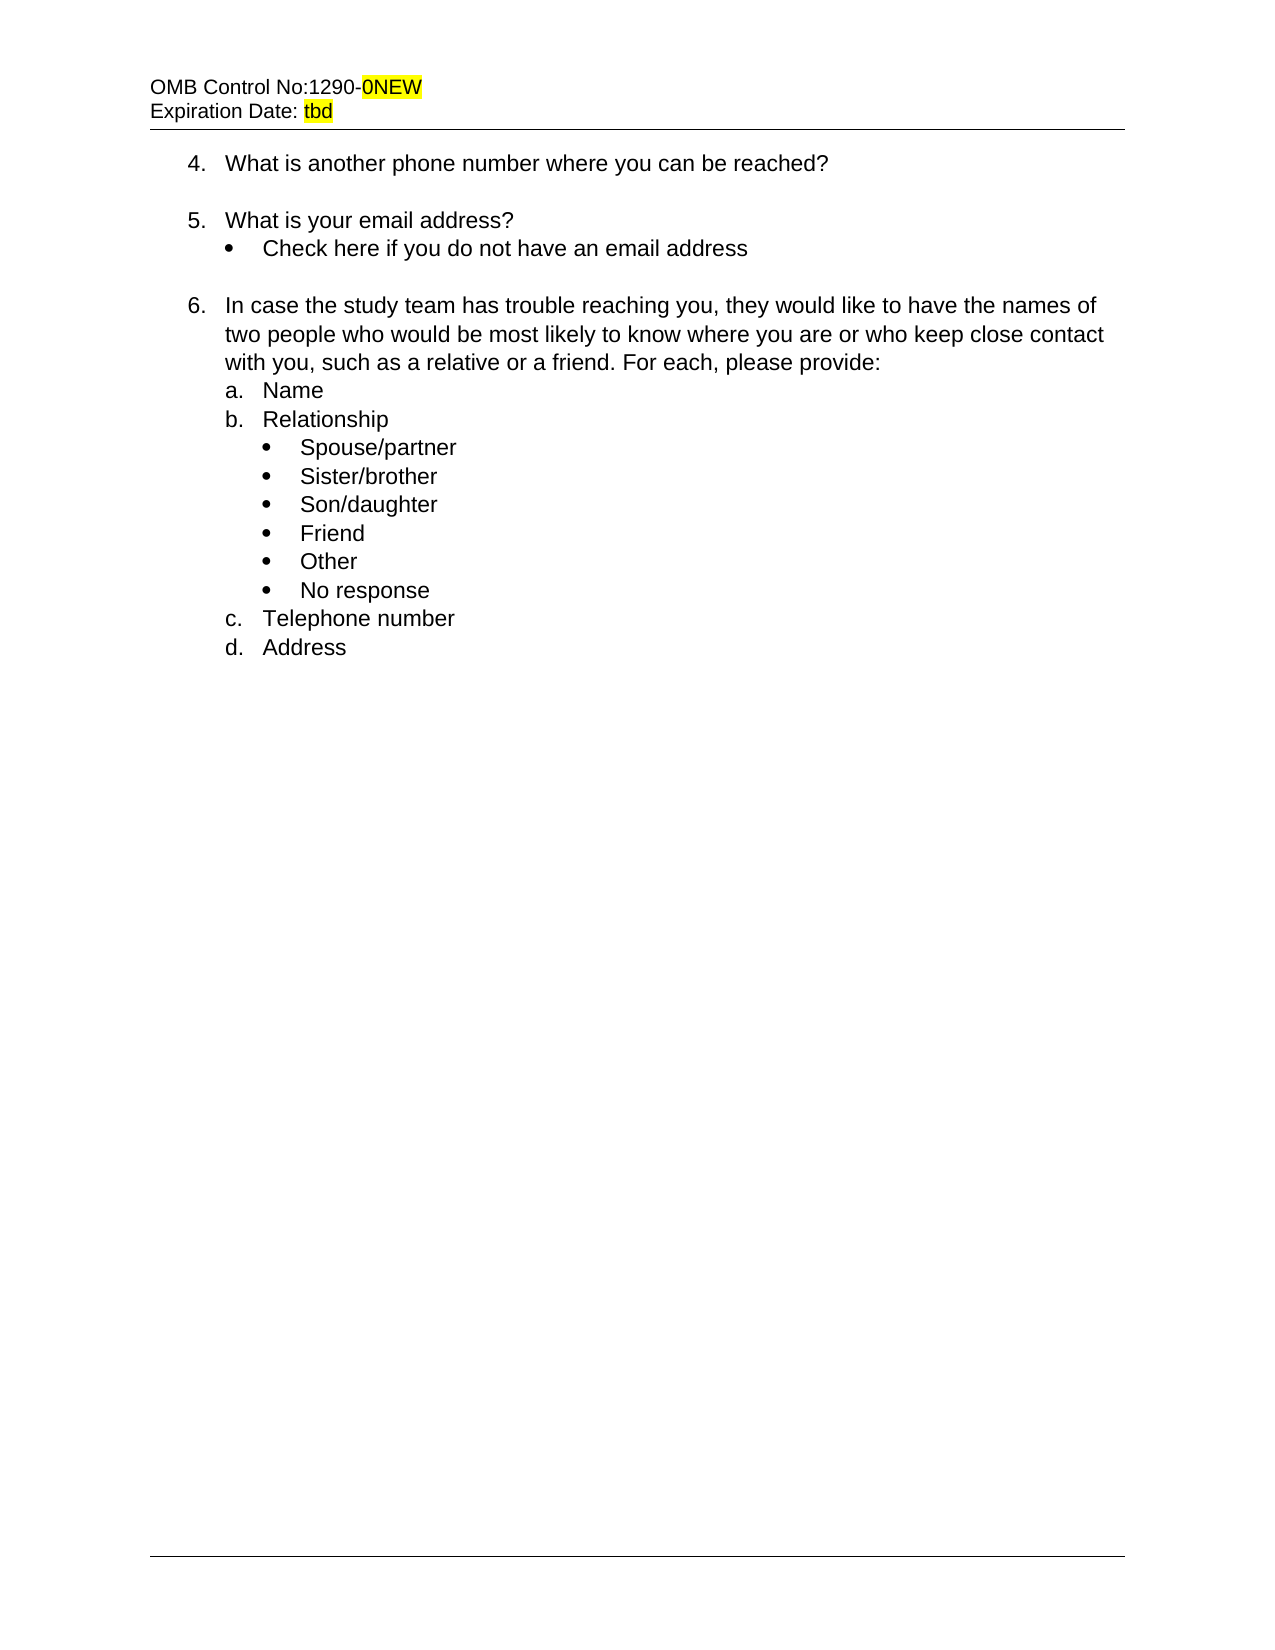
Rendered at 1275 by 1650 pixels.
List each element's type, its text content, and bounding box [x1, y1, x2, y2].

list What is your email address? [187, 207, 1125, 233]
list Check here if you do not have an email address [225, 235, 1125, 262]
list No response [262, 577, 1125, 603]
list What is another phone number where you can be reached? [187, 150, 1125, 176]
list In case the study team has trouble reaching you, they would like to have the names of two people who would be most likely to know where you are or who keep close contact with you, such as a relative or a friend. For each, please provide: [187, 292, 1125, 375]
list Relationship [225, 406, 1125, 432]
list Son/daughter [262, 491, 1125, 518]
list Name [225, 377, 1125, 404]
list Address [225, 633, 1125, 660]
list Friend [262, 520, 1125, 546]
list Other [262, 548, 1125, 574]
list Sister/brother [262, 463, 1125, 489]
list Spouse/partner [262, 434, 1125, 461]
list Telephone number [225, 605, 1125, 631]
